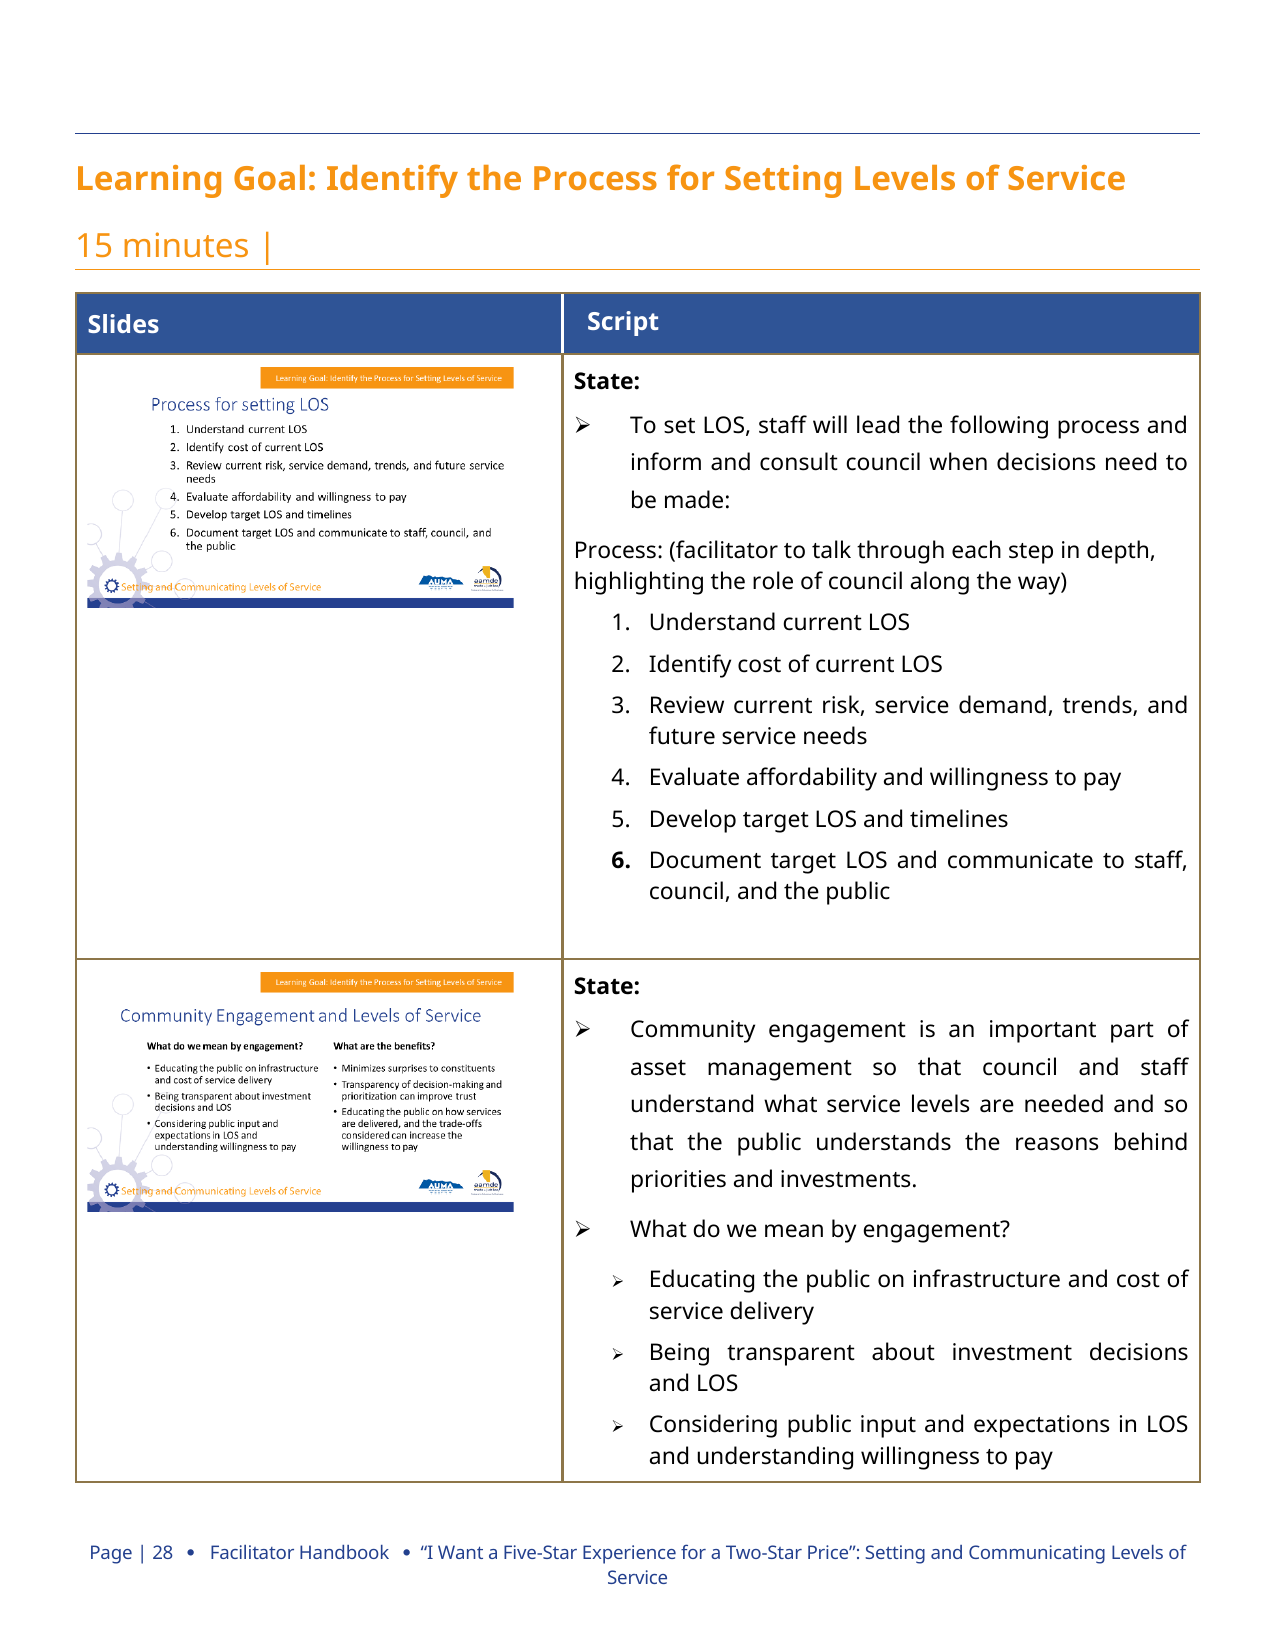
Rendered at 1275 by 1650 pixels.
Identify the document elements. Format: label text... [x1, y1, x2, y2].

table_header Script [564, 294, 1199, 353]
table_cell State: To set LOS, staff will lead the following process and inform and consult council when decisions need to be made: Process: (facilitator to talk through each step in depth, highlighting the role of council along the way) Understand current LOS Identify cost of current LOS Review current risk, service demand, trends, and future service needs Evaluate affordability and willingness to pay Develop target LOS and timelines Document target LOS and communicate to staff, council, and the public [564, 355, 1199, 957]
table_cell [564, 960, 1199, 1481]
picture [87, 972, 514, 1212]
subtitle 15 minutes | [75, 222, 1200, 269]
table_cell [77, 355, 561, 957]
table_cell [77, 960, 561, 1481]
subtitle Learning Goal: Identify the Process for Setting Levels of Service [75, 155, 1200, 200]
picture [87, 367, 514, 608]
table_header Slides [77, 294, 561, 353]
